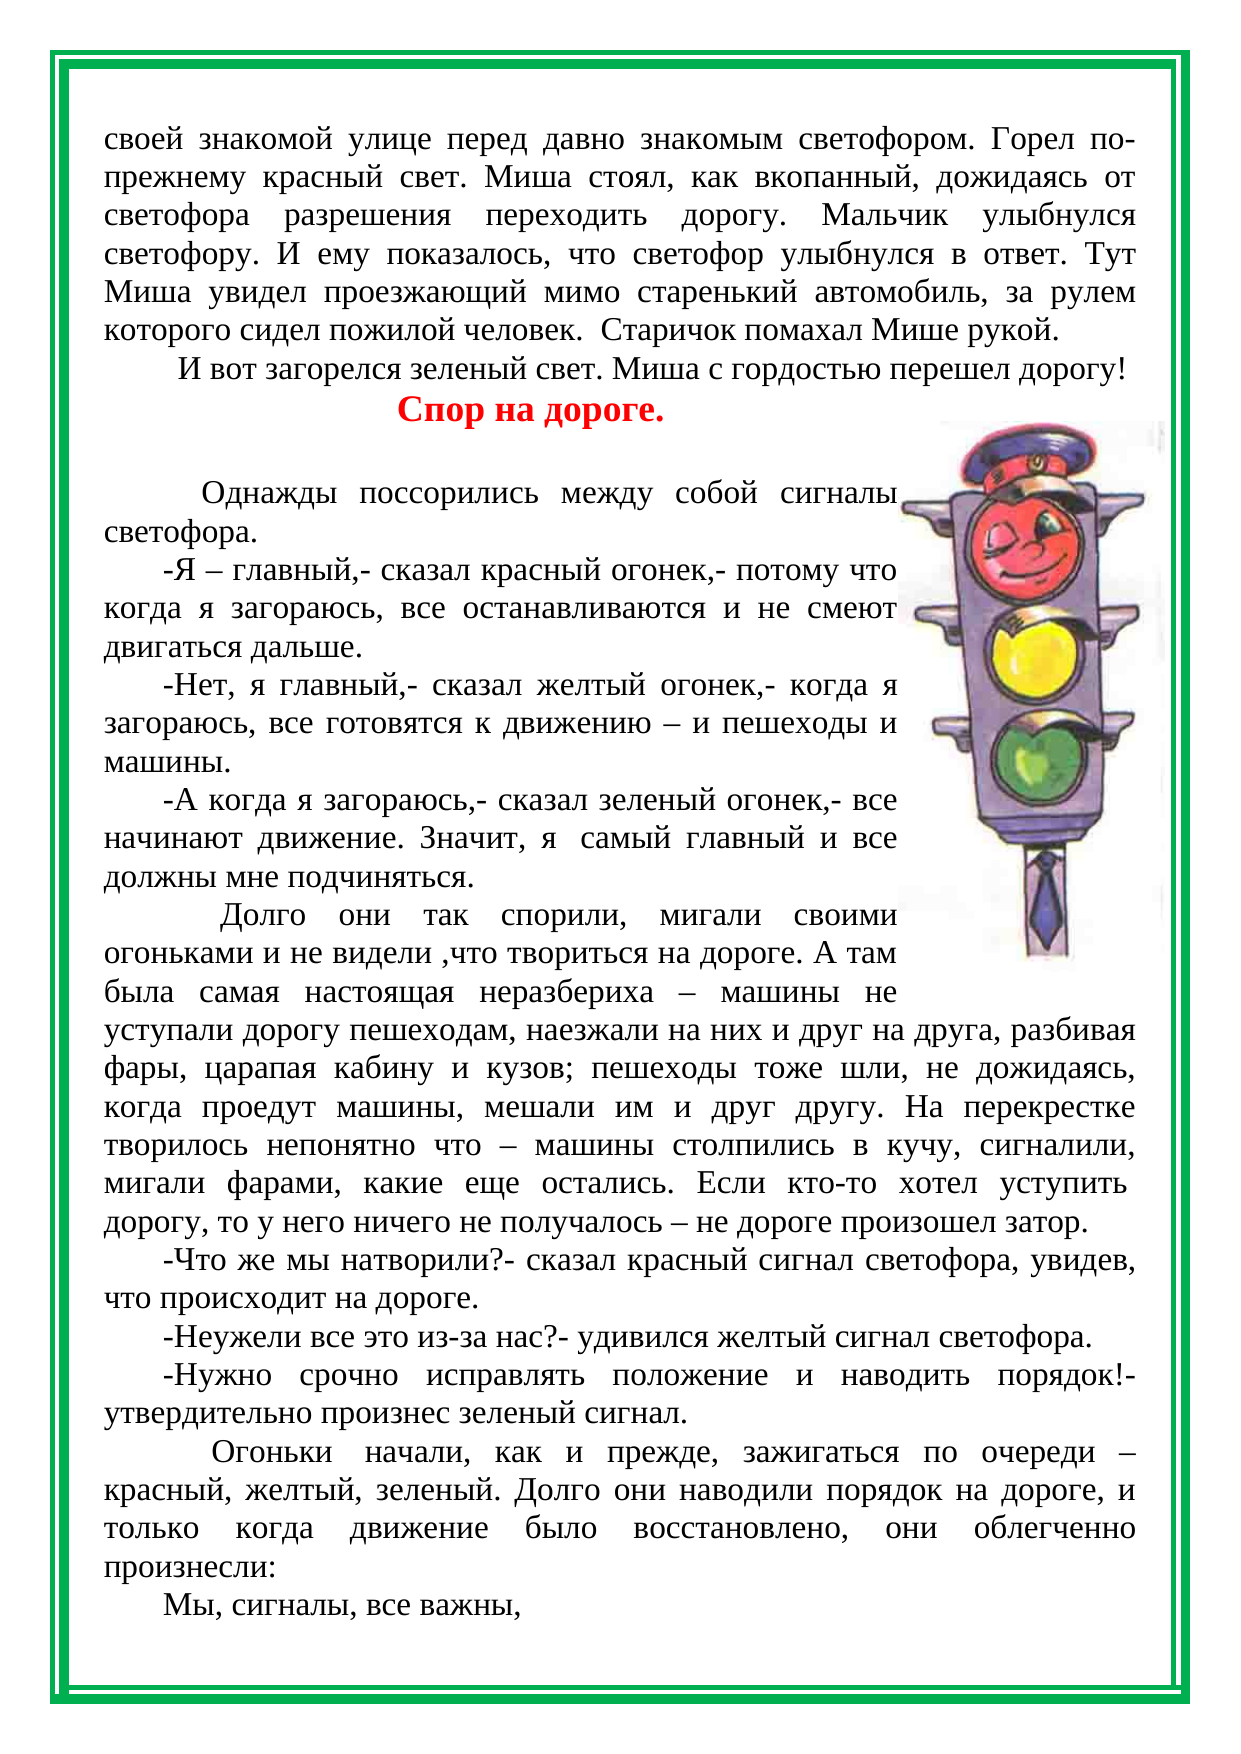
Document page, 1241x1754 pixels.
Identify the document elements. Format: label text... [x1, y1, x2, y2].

text -Что же мы натворили?- сказал красный сигнал светофора, увидев, что происходит на дороге. [103, 1239, 1137, 1316]
text Огоньки начали, как и прежде, зажигаться по очереди – красный, желтый, зеленый. Долго они наводили порядок на дороге, и только когда движение было восстановлено, они облегченно произнесли: [103, 1431, 1137, 1584]
text -Неужели все это из-за нас?- удивился желтый сигнал светофора. [103, 1316, 1137, 1354]
text Долго они так спорили, мигали своими огоньками и не видели ,что твориться на дороге. А там была самая настоящая неразбериха – машины не уступали дорогу пешеходам, наезжали на них и друг на друга, разбивая фары, царапая кабину и кузов; пешеходы тоже шли, не дожидаясь, когда проедут машины, мешали им и друг другу. На перекрестке творилось непонятно что – машины столпились в кучу, сигналили, мигали фарами, какие еще остались. Если кто-то хотел уступить дорогу, то у него ничего не получалось – не дороге произошел затор. [103, 894, 1137, 1239]
text -Нужно срочно исправлять положение и наводить порядок!- утвердительно произнес зеленый сигнал. [103, 1354, 1137, 1431]
picture [898, 421, 1165, 972]
text -Нет, я главный,- сказал желтый огонек,- когда я загораюсь, все готовятся к движению – и пешеходы и машины. [103, 664, 1137, 779]
text Мы, сигналы, все важны, [103, 1584, 1137, 1623]
text Спор на дороге. [103, 386, 1137, 429]
text -Я – главный,- сказал красный огонек,- потому что когда я загораюсь, все останавливаются и не смеют двигаться дальше. [103, 549, 1137, 664]
text -А когда я загораюсь,- сказал зеленый огонек,- все начинают движение. Значит, я самый главный и все должны мне подчиняться. [103, 779, 1137, 894]
text Однажды поссорились между собой сигналы светофора. [103, 473, 1137, 549]
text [103, 118, 1137, 348]
text И вот загорелся зеленый свет. Миша с гордостью перешел дорогу! [103, 348, 1137, 386]
